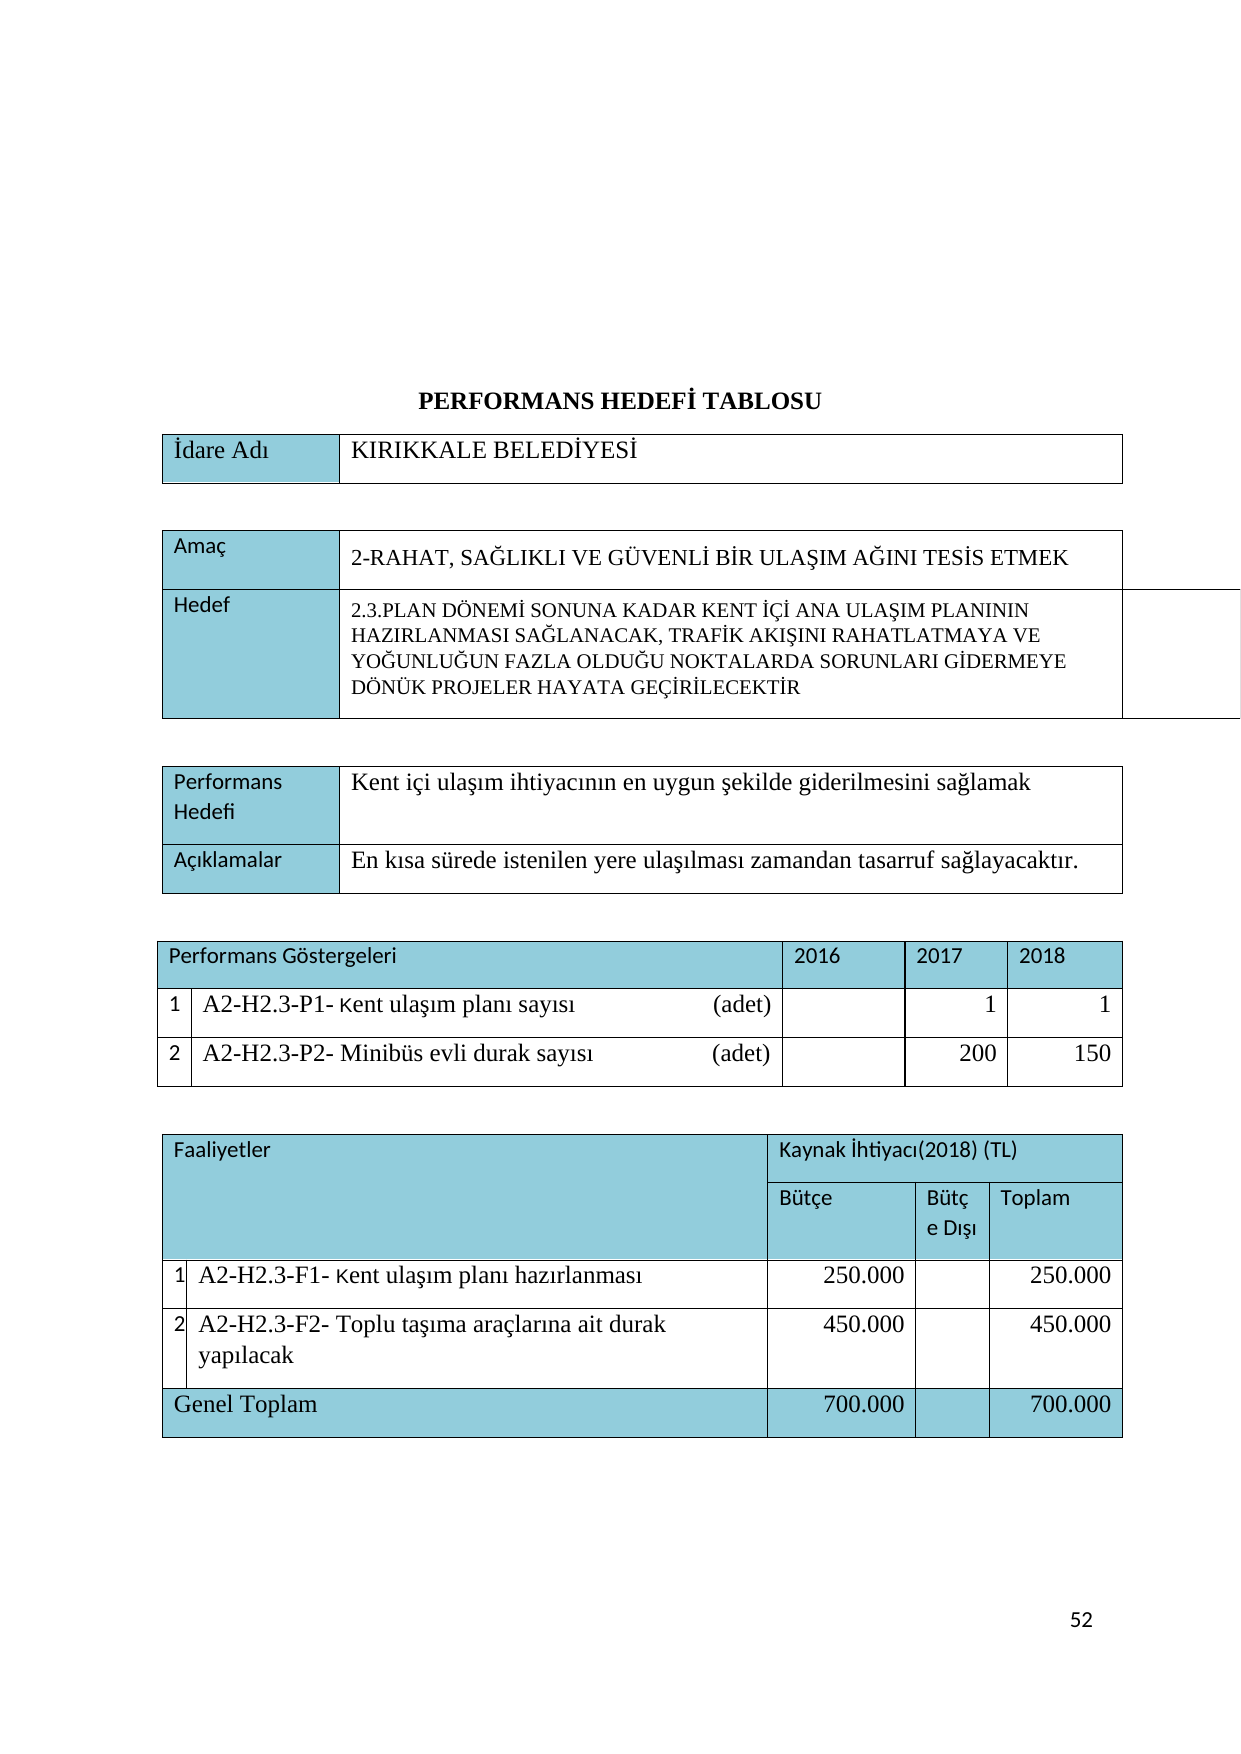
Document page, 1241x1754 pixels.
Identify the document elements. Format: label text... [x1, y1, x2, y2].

text PERFORMANS HEDEFİ TABLOSU [148, 386, 1093, 415]
table_header Amaç [163, 531, 339, 589]
table_cell 1 [163, 1261, 186, 1308]
table_cell [1123, 590, 1240, 718]
table_header Kent içi ulaşım ihtiyacının en uygun şekilde giderilmesini sağlamak [340, 767, 1122, 844]
table_cell 700.000 [990, 1389, 1122, 1437]
table_cell 150 [1008, 1038, 1122, 1086]
table_cell Bütçe [768, 1183, 915, 1259]
table_cell A2-H2.3-F1- Kent ulaşım planı hazırlanması [187, 1261, 767, 1308]
table_cell [916, 1309, 989, 1388]
table_cell [916, 1389, 989, 1437]
table_cell 450.000 [768, 1309, 915, 1388]
table_cell En kısa sürede istenilen yere ulaşılması zamandan tasarruf sağlayacaktır. [340, 845, 1122, 893]
table_header 2017 [906, 942, 1007, 988]
table_cell Bütçe Dışı [916, 1183, 989, 1259]
table_header İdare Adı [163, 435, 339, 482]
table_cell Hedef [163, 590, 339, 718]
table_header 2018 [1008, 942, 1122, 988]
table_header KIRIKKALE BELEDİYESİ [340, 435, 1122, 482]
table_cell 2.3.PLAN DÖNEMİ SONUNA KADAR KENT İÇİ ANA ULAŞIM PLANININ HAZIRLANMASI SAĞLANACAK, TRAFİK AKIŞINI RAHATLATMAYA VE YOĞUNLUĞUN FAZLA OLDUĞU NOKTALARDA SORUNLARI GİDERMEYE DÖNÜK PROJELER HAYATA GEÇİRİLECEKTİR [340, 590, 1122, 718]
table_header 2-RAHAT, SAĞLIKLI VE GÜVENLİ BİR ULAŞIM AĞINI TESİS ETMEK [340, 531, 1122, 589]
table_cell A2-H2.3-P2- Minibüs evli durak sayısı (adet) [192, 1038, 782, 1086]
table_header Performans Hedefi [163, 767, 339, 844]
table_cell 1 [906, 989, 1007, 1037]
table_cell 1 [1008, 989, 1122, 1037]
table_cell A2-H2.3-P1- Kent ulaşım planı sayısı (adet) [192, 989, 782, 1037]
table_cell 700.000 [768, 1389, 915, 1437]
table_cell 2 [158, 1038, 191, 1086]
table_cell 450.000 [990, 1309, 1122, 1388]
table_cell [783, 989, 904, 1037]
table_cell 250.000 [768, 1261, 915, 1308]
table_header Faaliyetler [163, 1135, 767, 1259]
table_cell Genel Toplam [163, 1389, 767, 1437]
table_header Kaynak İhtiyacı(2018) (TL) [768, 1135, 1122, 1182]
table_header 2016 [783, 942, 904, 988]
table_cell [916, 1261, 989, 1308]
table_header Performans Göstergeleri [158, 942, 782, 988]
table_cell 200 [906, 1038, 1007, 1086]
table_cell 250.000 [990, 1261, 1122, 1308]
table_cell 1 [158, 989, 191, 1037]
table_cell A2-H2.3-F2- Toplu taşıma araçlarına ait durak yapılacak [187, 1309, 767, 1388]
table_cell [783, 1038, 904, 1086]
table_cell Toplam [990, 1183, 1122, 1259]
table_cell Açıklamalar [163, 845, 339, 893]
table_cell 2 [163, 1309, 186, 1388]
